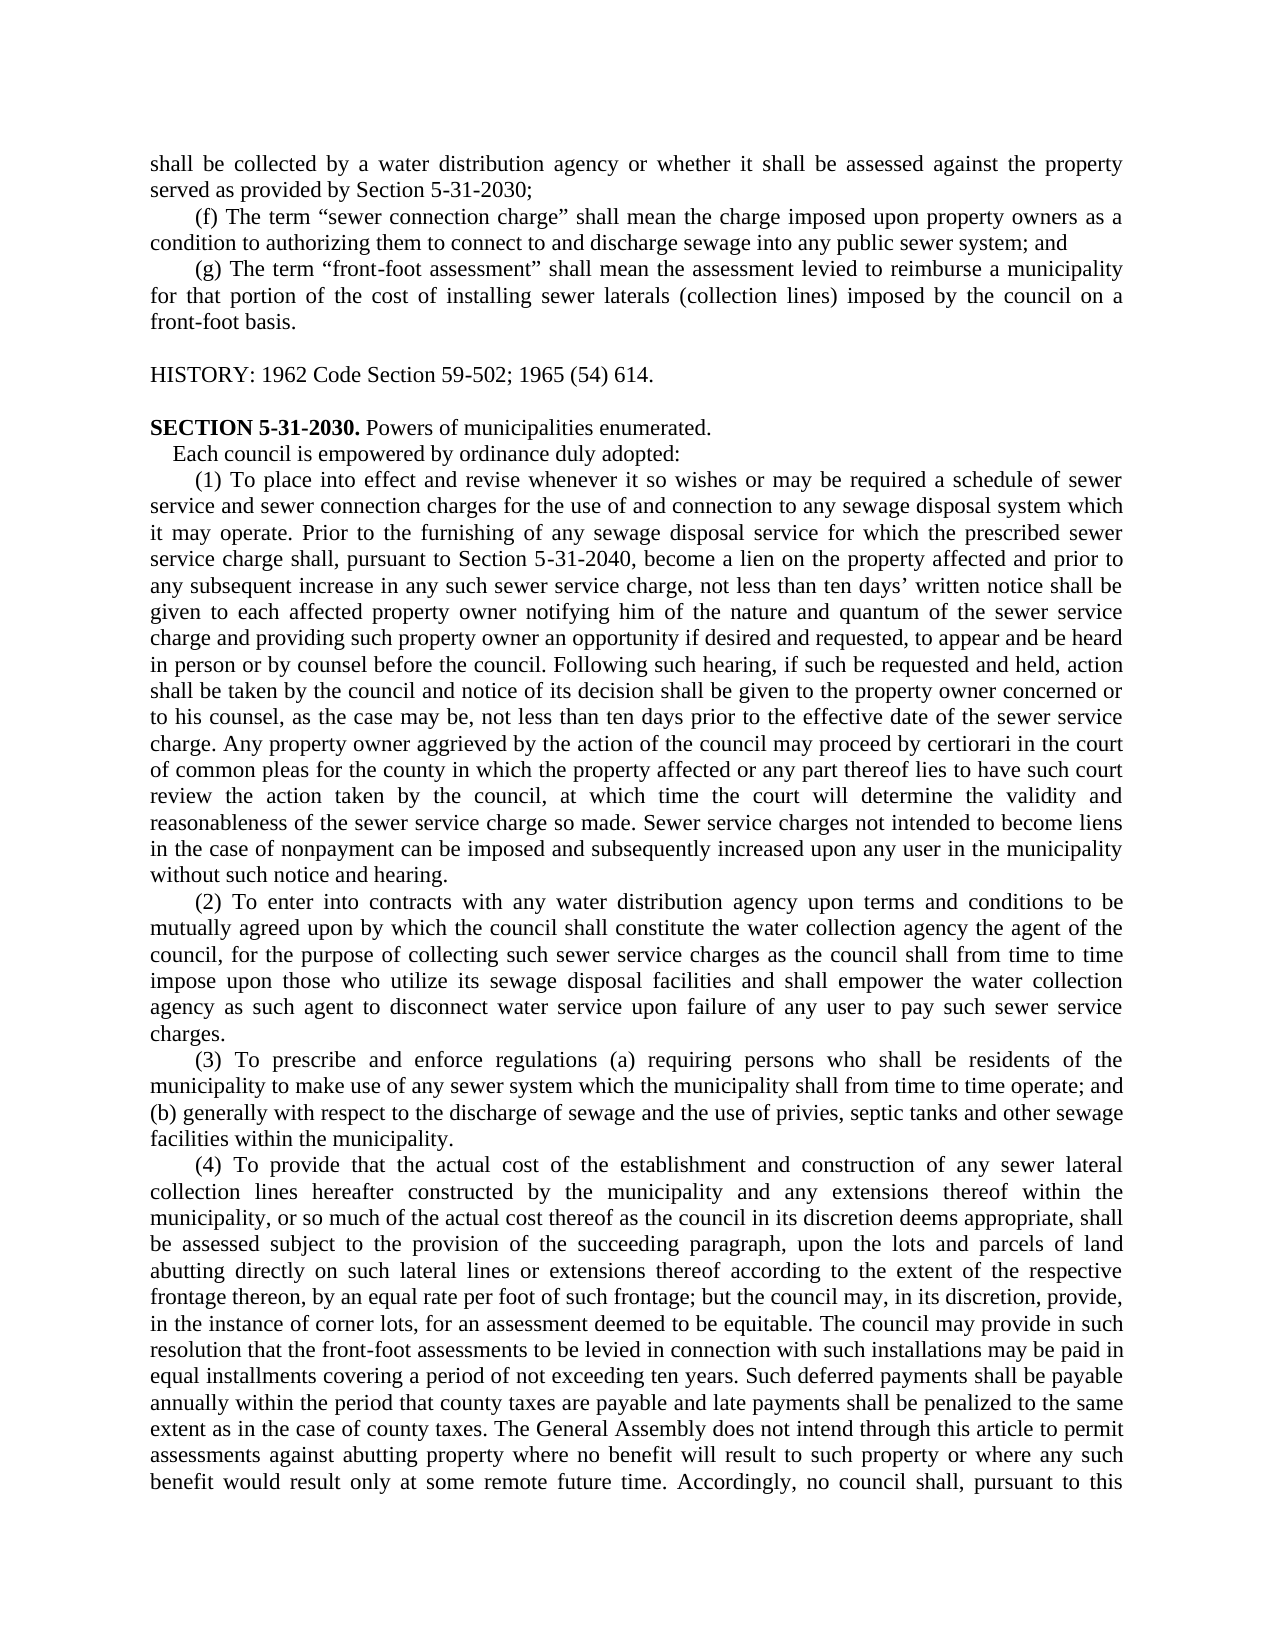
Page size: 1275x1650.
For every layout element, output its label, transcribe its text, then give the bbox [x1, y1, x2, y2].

text HISTORY: 1962 Code Section 59-502; 1965 (54) 614. [150, 361, 1125, 387]
text (2) To enter into contracts with any water distribution agency upon terms and conditions to be mutually agreed upon by which the council shall constitute the water collection agency the agent of the council, for the purpose of collecting such sewer service charges as the council shall from time to time impose upon those who utilize its sewage disposal facilities and shall empower the water collection agency as such agent to disconnect water service upon failure of any user to pay such sewer service charges. [150, 888, 1125, 1046]
text (f) The term “sewer connection charge” shall mean the charge imposed upon property owners as a condition to authorizing them to connect to and discharge sewage into any public sewer system; and [150, 203, 1125, 255]
text Each council is empowered by ordinance duly adopted: [150, 440, 1125, 466]
text (g) The term “front-foot assessment” shall mean the assessment levied to reimburse a municipality for that portion of the cost of installing sewer laterals (collection lines) imposed by the council on a front-foot basis. [150, 255, 1125, 334]
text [150, 150, 1125, 203]
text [150, 1151, 1125, 1494]
text (1) To place into effect and revise whenever it so wishes or may be required a schedule of sewer service and sewer connection charges for the use of and connection to any sewage disposal system which it may operate. Prior to the furnishing of any sewage disposal service for which the prescribed sewer service charge shall, pursuant to Section 5-31-2040, become a lien on the property affected and prior to any subsequent increase in any such sewer service charge, not less than ten days’ written notice shall be given to each affected property owner notifying him of the nature and quantum of the sewer service charge and providing such property owner an opportunity if desired and requested, to appear and be heard in person or by counsel before the council. Following such hearing, if such be requested and held, action shall be taken by the council and notice of its decision shall be given to the property owner concerned or to his counsel, as the case may be, not less than ten days prior to the effective date of the sewer service charge. Any property owner aggrieved by the action of the council may proceed by certiorari in the court of common pleas for the county in which the property affected or any part thereof lies to have such court review the action taken by the council, at which time the court will determine the validity and reasonableness of the sewer service charge so made. Sewer service charges not intended to become liens in the case of nonpayment can be imposed and subsequently increased upon any user in the municipality without such notice and hearing. [150, 466, 1125, 888]
text (3) To prescribe and enforce regulations (a) requiring persons who shall be residents of the municipality to make use of any sewer system which the municipality shall from time to time operate; and (b) generally with respect to the discharge of sewage and the use of privies, septic tanks and other sewage facilities within the municipality. [150, 1046, 1125, 1151]
text SECTION 5-31-2030. Powers of municipalities enumerated. [150, 413, 1125, 440]
